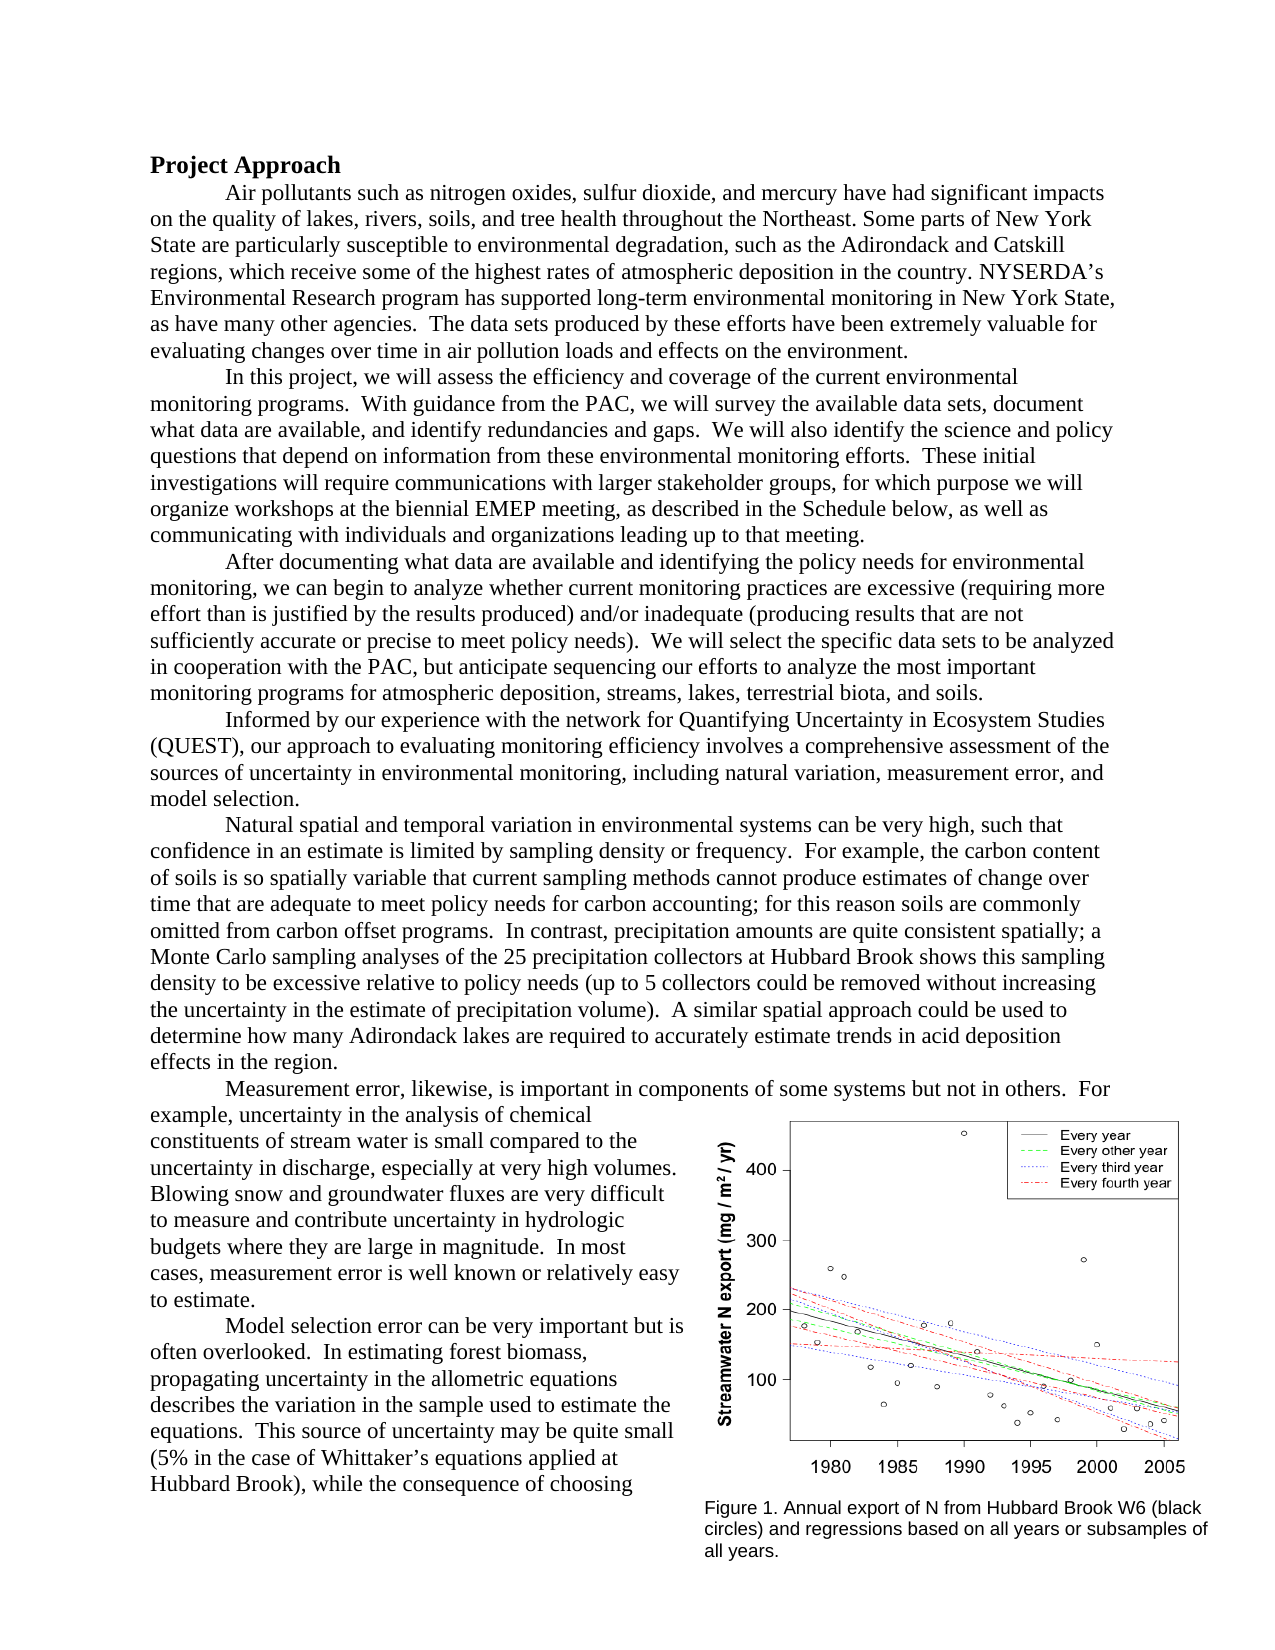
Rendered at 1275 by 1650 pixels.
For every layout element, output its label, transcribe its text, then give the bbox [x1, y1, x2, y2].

picture [704, 1121, 1207, 1497]
text After documenting what data are available and identifying the policy needs for environmental monitoring, we can begin to analyze whether current monitoring practices are excessive (requiring more effort than is justified by the results produced) and/or inadequate (producing results that are not sufficiently accurate or precise to meet policy needs). We will select the specific data sets to be analyzed in cooperation with the PAC, but anticipate sequencing our efforts to analyze the most important monitoring programs for atmospheric deposition, streams, lakes, terrestrial biota, and soils. [150, 548, 1125, 706]
text Project Approach [150, 150, 1125, 179]
text In this project, we will assess the efficiency and coverage of the current environmental monitoring programs. With guidance from the PAC, we will survey the available data sets, document what data are available, and identify redundancies and gaps. We will also identify the science and policy questions that depend on information from these environmental monitoring efforts. These initial investigations will require communications with larger stakeholder groups, for which purpose we will organize workshops at the biennial EMEP meeting, as described in the Schedule below, as well as communicating with individuals and organizations leading up to that meeting. [150, 363, 1125, 548]
text Informed by our experience with the network for Quantifying Uncertainty in Ecosystem Studies (QUEST), our approach to evaluating monitoring efficiency involves a comprehensive assessment of the sources of uncertainty in environmental monitoring, including natural variation, measurement error, and model selection. [150, 706, 1125, 811]
text Measurement error, likewise, is important in components of some systems but not in others. For example, uncertainty in the analysis of chemical constituents of stream water is small compared to the uncertainty in discharge, especially at very high volumes. Blowing snow and groundwater fluxes are very difficult to measure and contribute uncertainty in hydrologic budgets where they are large in magnitude. In most cases, measurement error is well known or relatively easy to estimate. [150, 1075, 1125, 1312]
text Natural spatial and temporal variation in environmental systems can be very high, such that confidence in an estimate is limited by sampling density or frequency. For example, the carbon content of soils is so spatially variable that current sampling methods cannot produce estimates of change over time that are adequate to meet policy needs for carbon accounting; for this reason soils are commonly omitted from carbon offset programs. In contrast, precipitation amounts are quite consistent spatially; a Monte Carlo sampling analyses of the 25 precipitation collectors at Hubbard Brook shows this sampling density to be excessive relative to policy needs (up to 5 collectors could be removed without increasing the uncertainty in the estimate of precipitation volume). A similar spatial approach could be used to determine how many Adirondack lakes are required to accurately estimate trends in acid deposition effects in the region. [150, 811, 1125, 1075]
text Air pollutants such as nitrogen oxides, sulfur dioxide, and mercury have had significant impacts on the quality of lakes, rivers, soils, and tree health throughout the Northeast. Some parts of New York State are particularly susceptible to environmental degradation, such as the Adirondack and Catskill regions, which receive some of the highest rates of atmospheric deposition in the country. NYSERDA’s Environmental Research program has supported long-term environmental monitoring in New York State, as have many other agencies. The data sets produced by these efforts have been extremely valuable for evaluating changes over time in air pollution loads and effects on the environment. [150, 179, 1125, 363]
